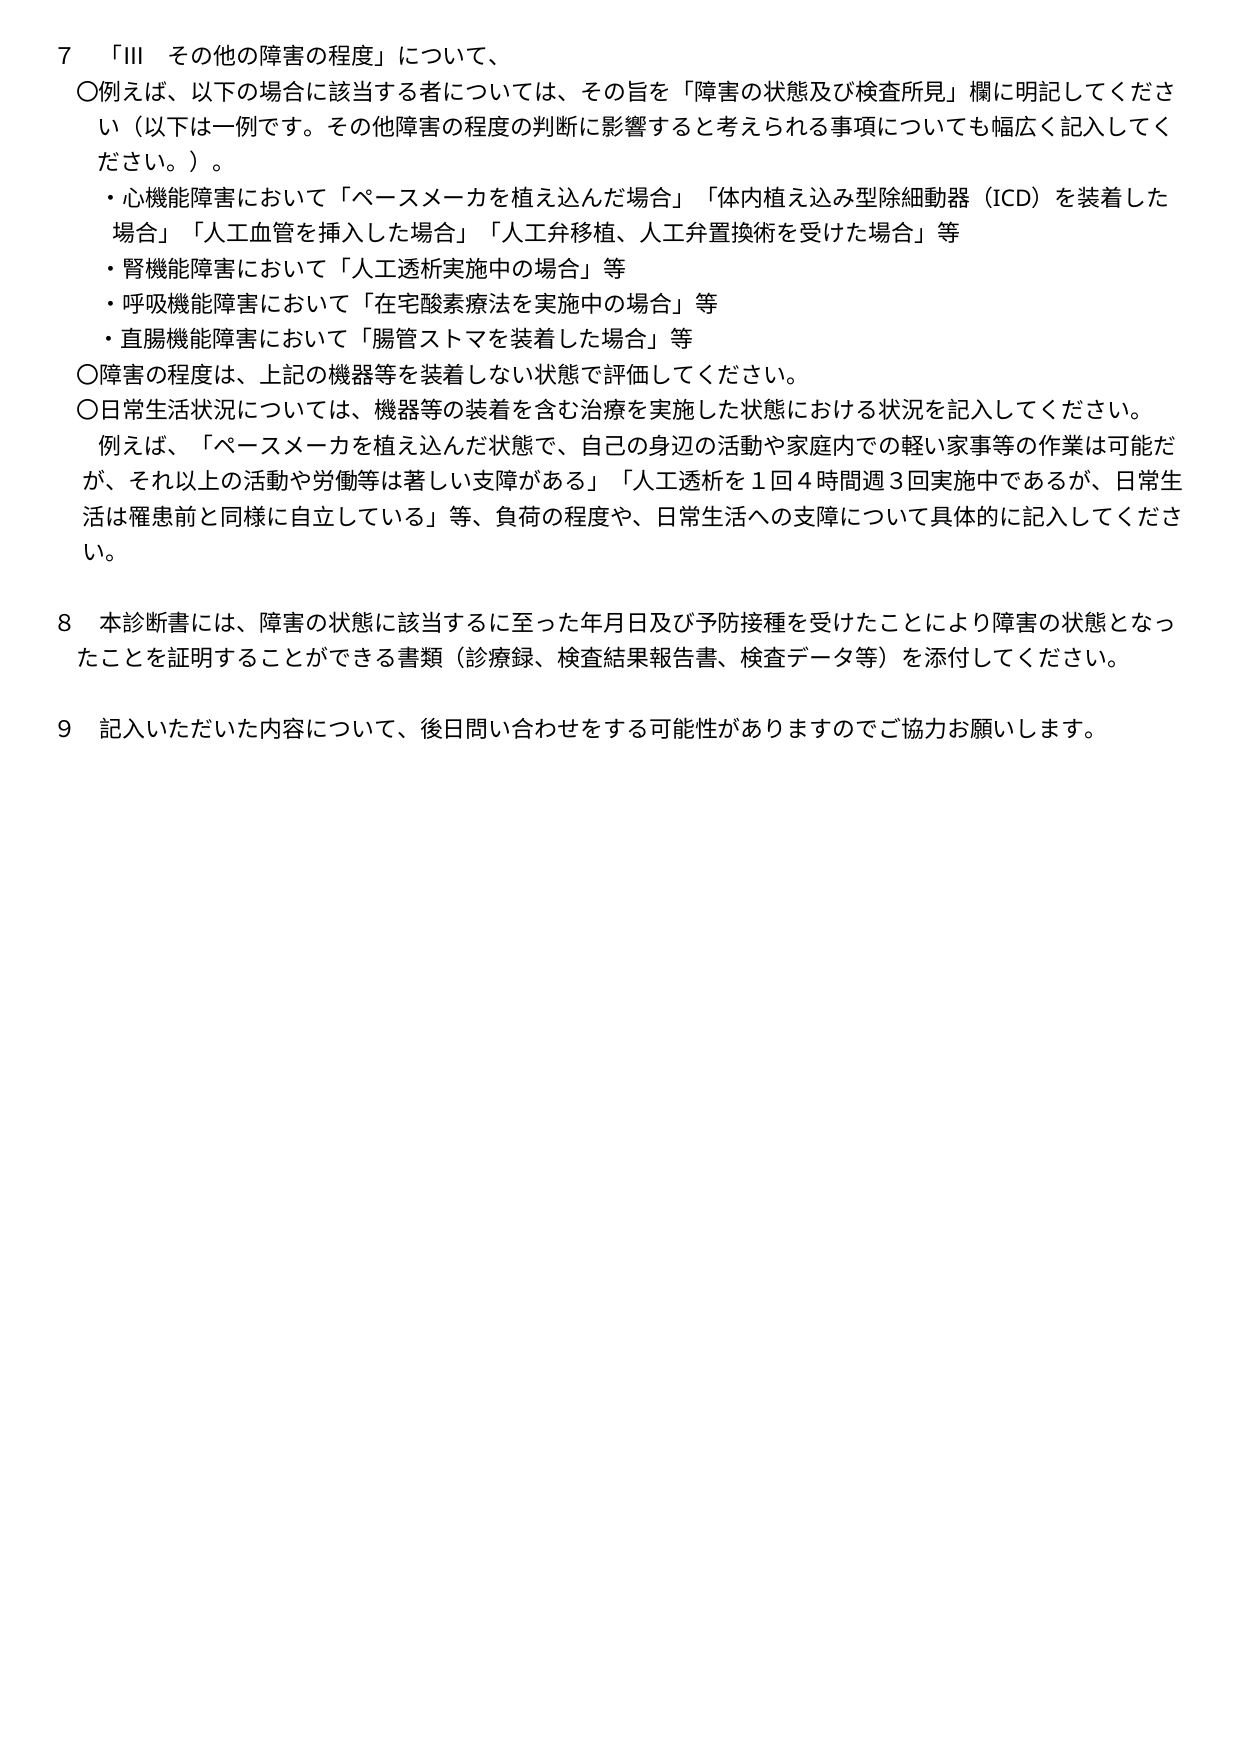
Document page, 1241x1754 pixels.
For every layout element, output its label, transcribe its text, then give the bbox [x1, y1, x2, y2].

text ・心機能障害において「ペースメーカを植え込んだ場合」「体内植え込み型除細動器（ICD）を装着した場合」「人工血管を挿入した場合」「人工弁移植、人工弁置換術を受けた場合」等 [53, 178, 1187, 249]
text 例えば、「ペースメーカを植え込んだ状態で、自己の身辺の活動や家庭内での軽い家事等の作業は可能だが、それ以上の活動や労働等は著しい支障がある」「人工透析を１回４時間週３回実施中であるが、日常生活は罹患前と同様に自立している」等、負荷の程度や、日常生活への支障について具体的に記入してください。 [83, 426, 1187, 567]
text ７ 「Ⅲ その他の障害の程度」について、 [53, 36, 1187, 72]
text ・呼吸機能障害において「在宅酸素療法を実施中の場合」等 [53, 284, 1187, 319]
text 〇例えば、以下の場合に該当する者については、その旨を「障害の状態及び検査所見」欄に明記してください（以下は一例です。その他障害の程度の判断に影響すると考えられる事項についても幅広く記入してください。）。 [76, 72, 1187, 178]
text ８ 本診断書には、障害の状態に該当するに至った年月日及び予防接種を受けたことにより障害の状態となったことを証明することができる書類（診療録、検査結果報告書、検査データ等）を添付してください。 [53, 603, 1187, 674]
text ・腎機能障害において「人工透析実施中の場合」等 [53, 249, 1187, 284]
text 〇日常生活状況については、機器等の装着を含む治療を実施した状態における状況を記入してください。 [53, 390, 1187, 426]
text ・直腸機能障害において「腸管ストマを装着した場合」等 [53, 319, 1187, 355]
text 〇障害の程度は、上記の機器等を装着しない状態で評価してください。 [53, 355, 1187, 390]
text ９ 記入いただいた内容について、後日問い合わせをする可能性がありますのでご協力お願いします。 [53, 709, 1187, 744]
